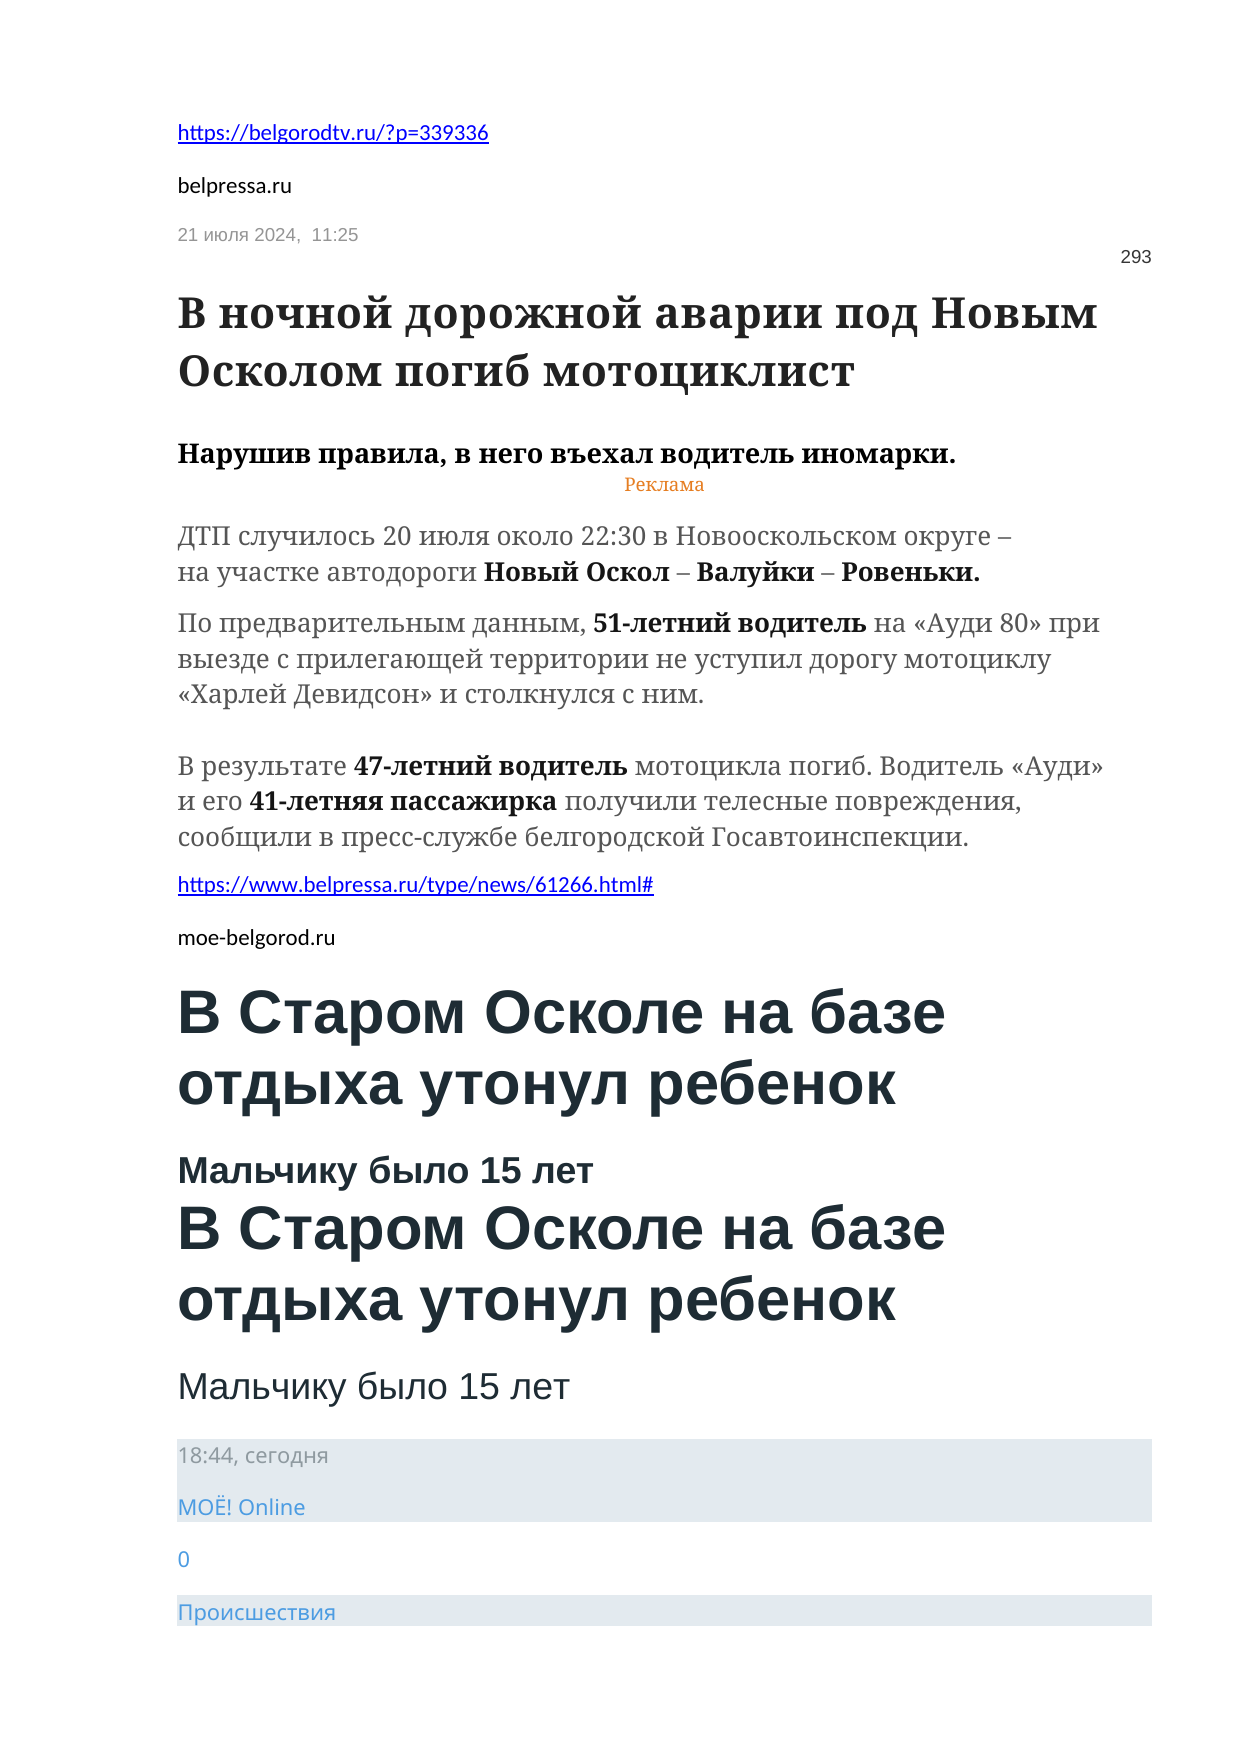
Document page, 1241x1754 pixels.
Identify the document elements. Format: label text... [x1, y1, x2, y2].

text Реклама [177, 471, 1152, 497]
text В ночной дорожной аварии под Новым Осколом погиб мотоциклист [177, 283, 1152, 399]
text МОЁ! Online [177, 1491, 1152, 1522]
text https://www.belpressa.ru/type/news/61266.html# [177, 870, 1152, 898]
text https://belgorodtv.ru/?p=339336 [177, 118, 1152, 146]
subtitle В Старом Осколе на базе отдыха утонул ребенок [177, 976, 1152, 1117]
text 293 [177, 246, 1152, 267]
text ДТП случилось 20 июля около 22:30 в Новооскольском округе – на участке автодороги Новый Оскол – Валуйки – Ровеньки. [177, 518, 1152, 589]
subtitle Мальчику было 15 лет В Старом Осколе на базе отдыха утонул ребенок [177, 1149, 1152, 1333]
text По предварительным данным, 51-летний водитель на «Ауди 80» при выезде с прилегающей территории не уступил дорогу мотоциклу «Харлей Девидсон» и столкнулся с ним. В результате 47-летний водитель мотоцикла погиб. Водитель «Ауди» и его 41-летняя пассажирка получили телесные повреждения, сообщили в пресс-службе белгородской Госавтоинспекции. [177, 605, 1152, 854]
text Происшествия [177, 1595, 1152, 1626]
text belpressa.ru [177, 171, 1152, 199]
text 18:44, сегодня [177, 1439, 1152, 1470]
text moe-belgorod.ru [177, 923, 1152, 951]
subtitle Мальчику было 15 лет [177, 1364, 1152, 1407]
text 0 [177, 1543, 1152, 1574]
text Нарушив правила, в него въехал водитель иномарки. [177, 432, 1152, 471]
text 21 июля 2024, 11:25 [177, 224, 1152, 246]
